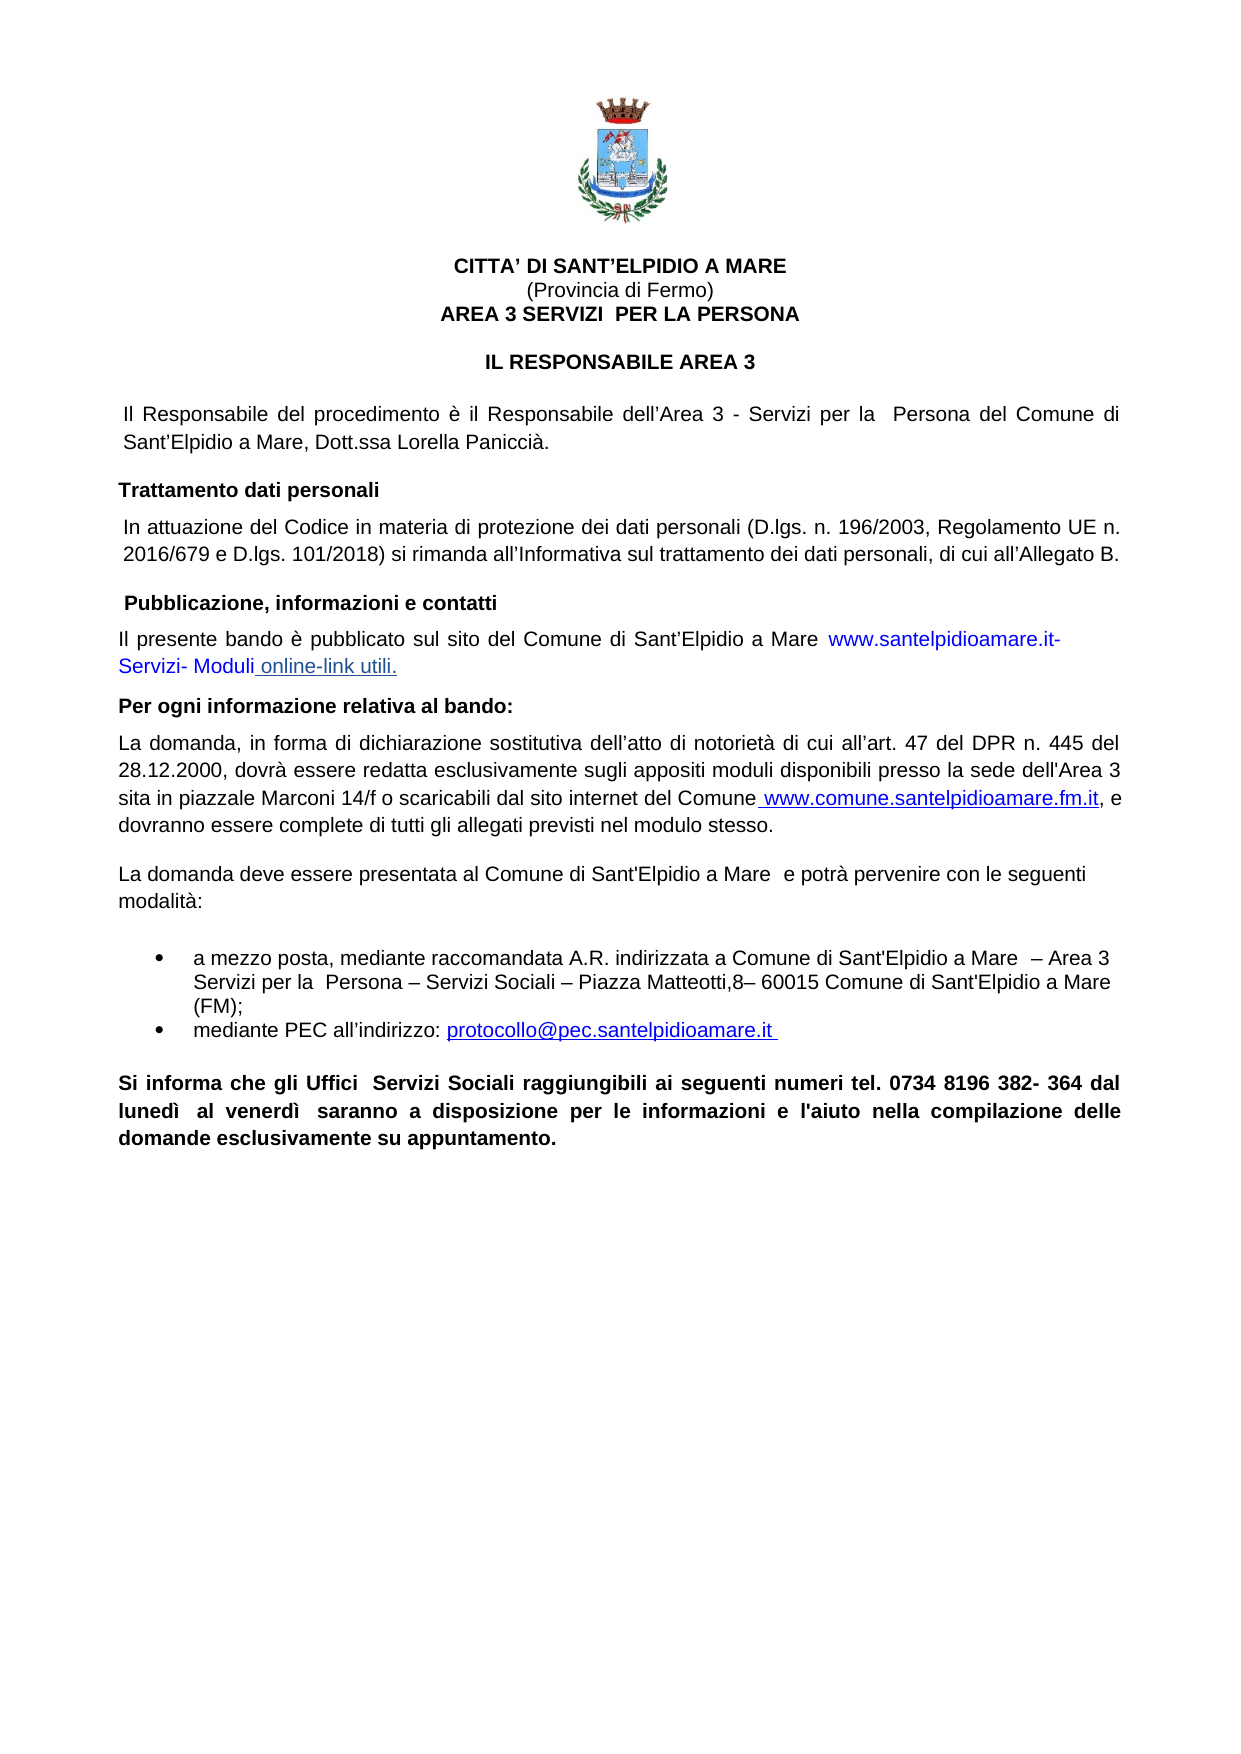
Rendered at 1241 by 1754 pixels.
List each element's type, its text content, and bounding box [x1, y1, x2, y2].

text Il Responsabile del procedimento è il Responsabile dell’Area 3 - Servizi per la Persona del Comune di Sant’Elpidio a Mare, Dott.ssa Lorella Paniccià. [123, 402, 1122, 454]
list a mezzo posta, mediante raccomandata A.R. indirizzata a Comune di Sant'Elpidio a Mare – Area 3 Servizi per la Persona – Servizi Sociali – Piazza Matteotti,8– 60015 Comune di Sant'Elpidio a Mare (FM); [156, 946, 1122, 1018]
text Trattamento dati personali [118, 478, 1061, 502]
picture [576, 96, 668, 224]
text La domanda deve essere presentata al Comune di Sant'Elpidio a Mare e potrà pervenire con le seguenti modalità: [118, 862, 1122, 913]
text In attuazione del Codice in materia di protezione dei dati personali (D.lgs. n. 196/2003, Regolamento UE n. 2016/679 e D.lgs. 101/2018) si rimanda all’Informativa sul trattamento dei dati personali, di cui all’Allegato B. [123, 514, 1122, 566]
list mediante PEC all’indirizzo: protocollo@pec.santelpidioamare.it [156, 1018, 1122, 1042]
text Si informa che gli Uffici Servizi Sociali raggiungibili ai seguenti numeri tel. 0734 8196 382- 364 dal lunedì al venerdì saranno a disposizione per le informazioni e l'aiuto nella compilazione delle domande esclusivamente su appuntamento. [118, 1071, 1122, 1150]
text La domanda, in forma di dichiarazione sostitutiva dell’atto di notorietà di cui all’art. 47 del DPR n. 445 del 28.12.2000, dovrà essere redatta esclusivamente sugli appositi moduli disponibili presso la sede dell'Area 3 sita in piazzale Marconi 14/f o scaricabili dal sito internet del Comune www.comune.santelpidioamare.fm.it, e dovranno essere complete di tutti gli allegati previsti nel modulo stesso. [118, 731, 1122, 837]
text Per ogni informazione relativa al bando: [118, 694, 1061, 718]
text Pubblicazione, informazioni e contatti [118, 590, 1061, 614]
text Il presente bando è pubblicato sul sito del Comune di Sant’Elpidio a Mare www.santelpidioamare.it-Servizi- Moduli online-link utili. [118, 627, 1061, 678]
